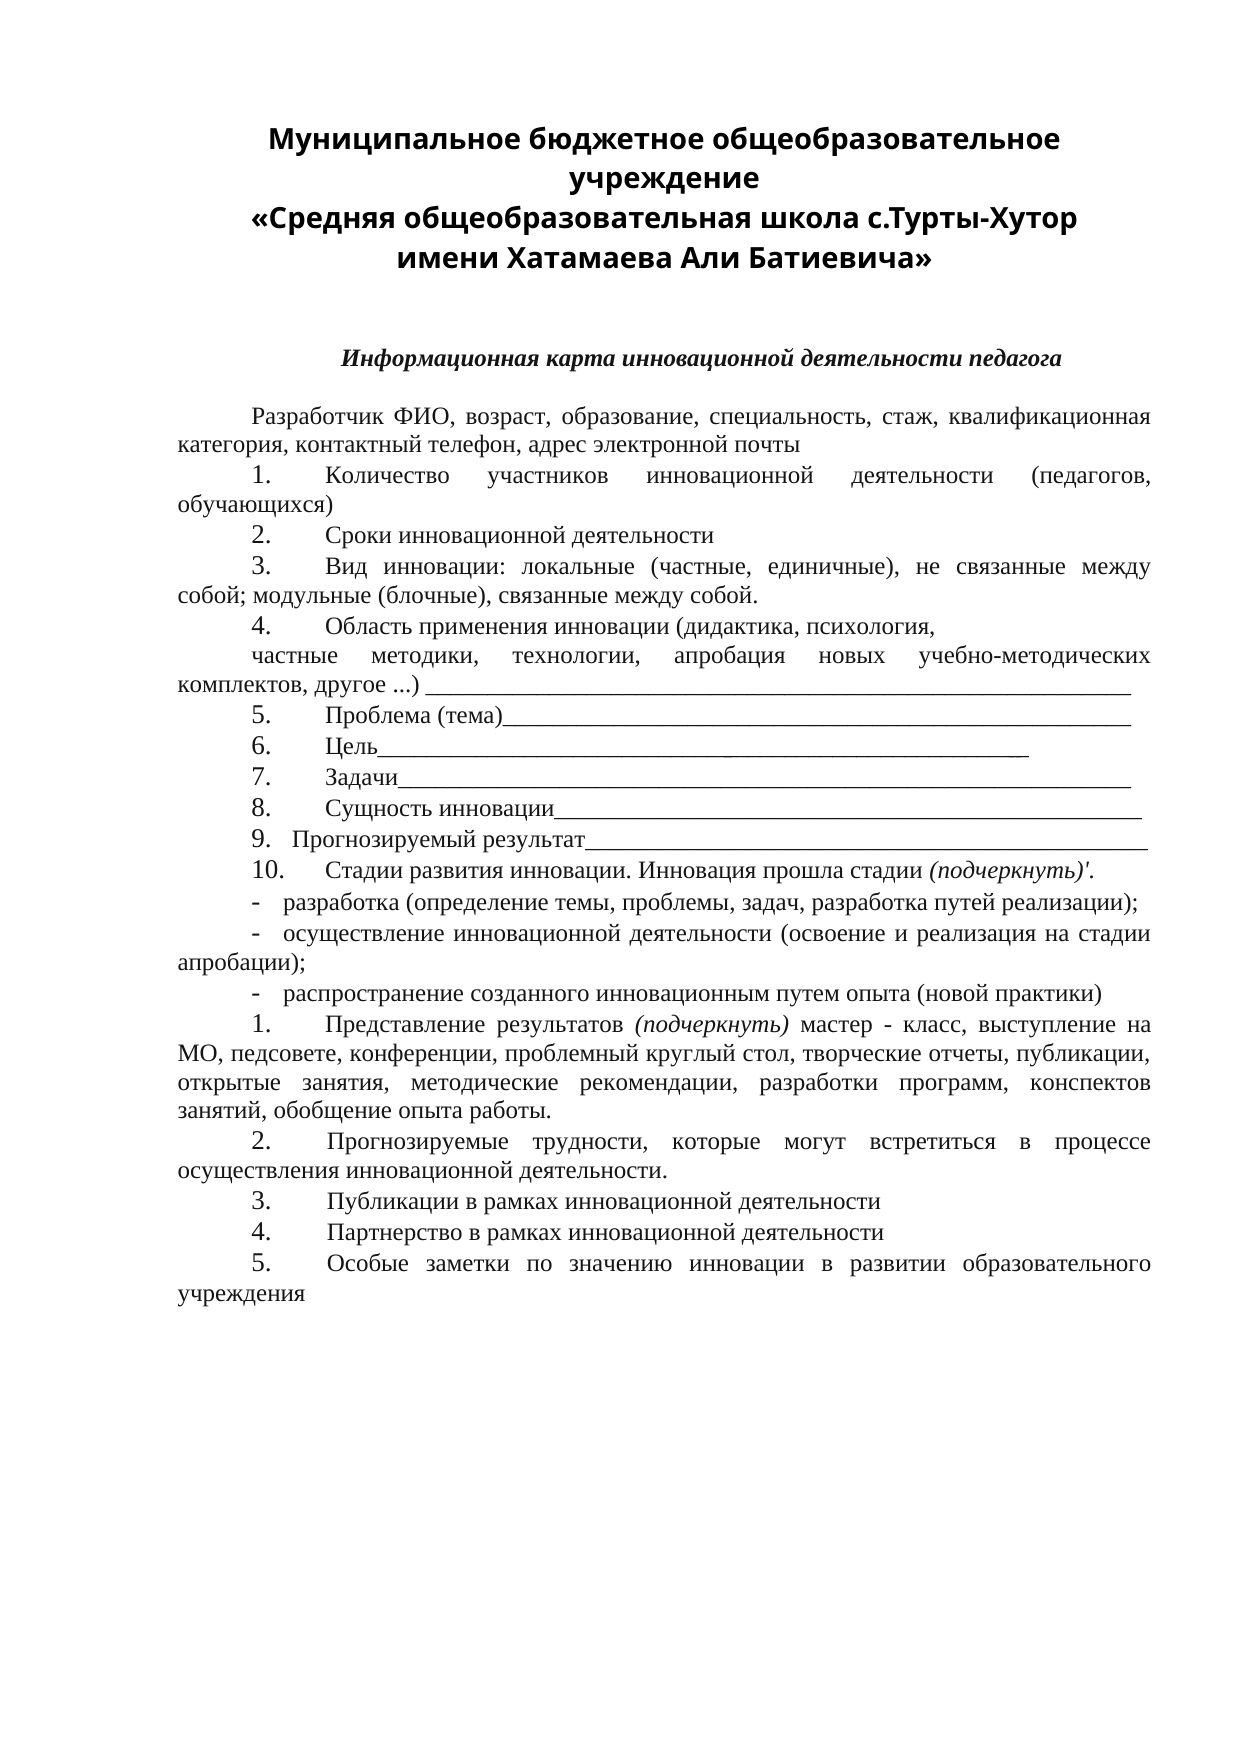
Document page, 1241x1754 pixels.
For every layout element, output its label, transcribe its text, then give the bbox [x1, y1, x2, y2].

list Область применения инновации (дидактика, психология, [177, 609, 1152, 640]
list Сроки инновационной деятельности [177, 518, 1152, 549]
list Прогнозируемый результат_____________________________________________ [177, 822, 1152, 854]
list Вид инновации: локальные (частные, единичные), не связанные между собой; модульные (блочные), связанные между собой. [177, 549, 1152, 609]
list Проблема (тема) [177, 698, 1152, 729]
list Цель [177, 729, 1152, 760]
list Представление результатов (подчеркнуть) мастер - класс, выступление на МО, педсовете, конференции, проблемный круглый стол, творческие отчеты, публикации, открытые занятия, методические рекомендации, разработки программ, конспектов занятий, обобщение опыта работы. [177, 1007, 1152, 1124]
list Публикации в рамках инновационной деятельности [177, 1184, 1152, 1215]
list распространение созданного инновационным путем опыта (новой практики) [177, 976, 1152, 1007]
list Задачи [177, 760, 1152, 791]
list Прогнозируемые трудности, которые могут встретиться в процессе осуществления инновационной деятельности. [177, 1124, 1152, 1184]
text имени Хатамаева Али Батиевича» [177, 237, 1152, 277]
list Партнерство в рамках инновационной деятельности [177, 1215, 1152, 1247]
list Количество участников инновационной деятельности (педагогов, обучающихся) [177, 458, 1152, 518]
list Сущность инновации_______________________________________________ [177, 791, 1152, 822]
text «Средняя общеобразовательная школа с.Турты-Хутор [177, 197, 1152, 237]
list осуществление инновационной деятельности (освоение и реализация на стадии апробации); [177, 916, 1152, 976]
text частные методики, технологии, апробация новых учебно-методических комплектов, другое ...) [177, 640, 1152, 698]
text Муниципальное бюджетное общеобразовательное учреждение [177, 118, 1152, 197]
text Информационная карта инновационной деятельности педагога [177, 343, 1152, 372]
list Особые заметки по значению инновации в развитии образовательного учреждения [177, 1247, 1152, 1306]
list Стадии развития инновации. Инновация прошла стадии (подчеркнуть)'. [177, 854, 1152, 885]
text Разработчик ФИО, возраст, образование, специальность, стаж, квалификационная категория, контактный телефон, адрес электронной почты [177, 401, 1152, 458]
list разработка (определение темы, проблемы, задач, разработка путей реализации); [177, 885, 1152, 916]
